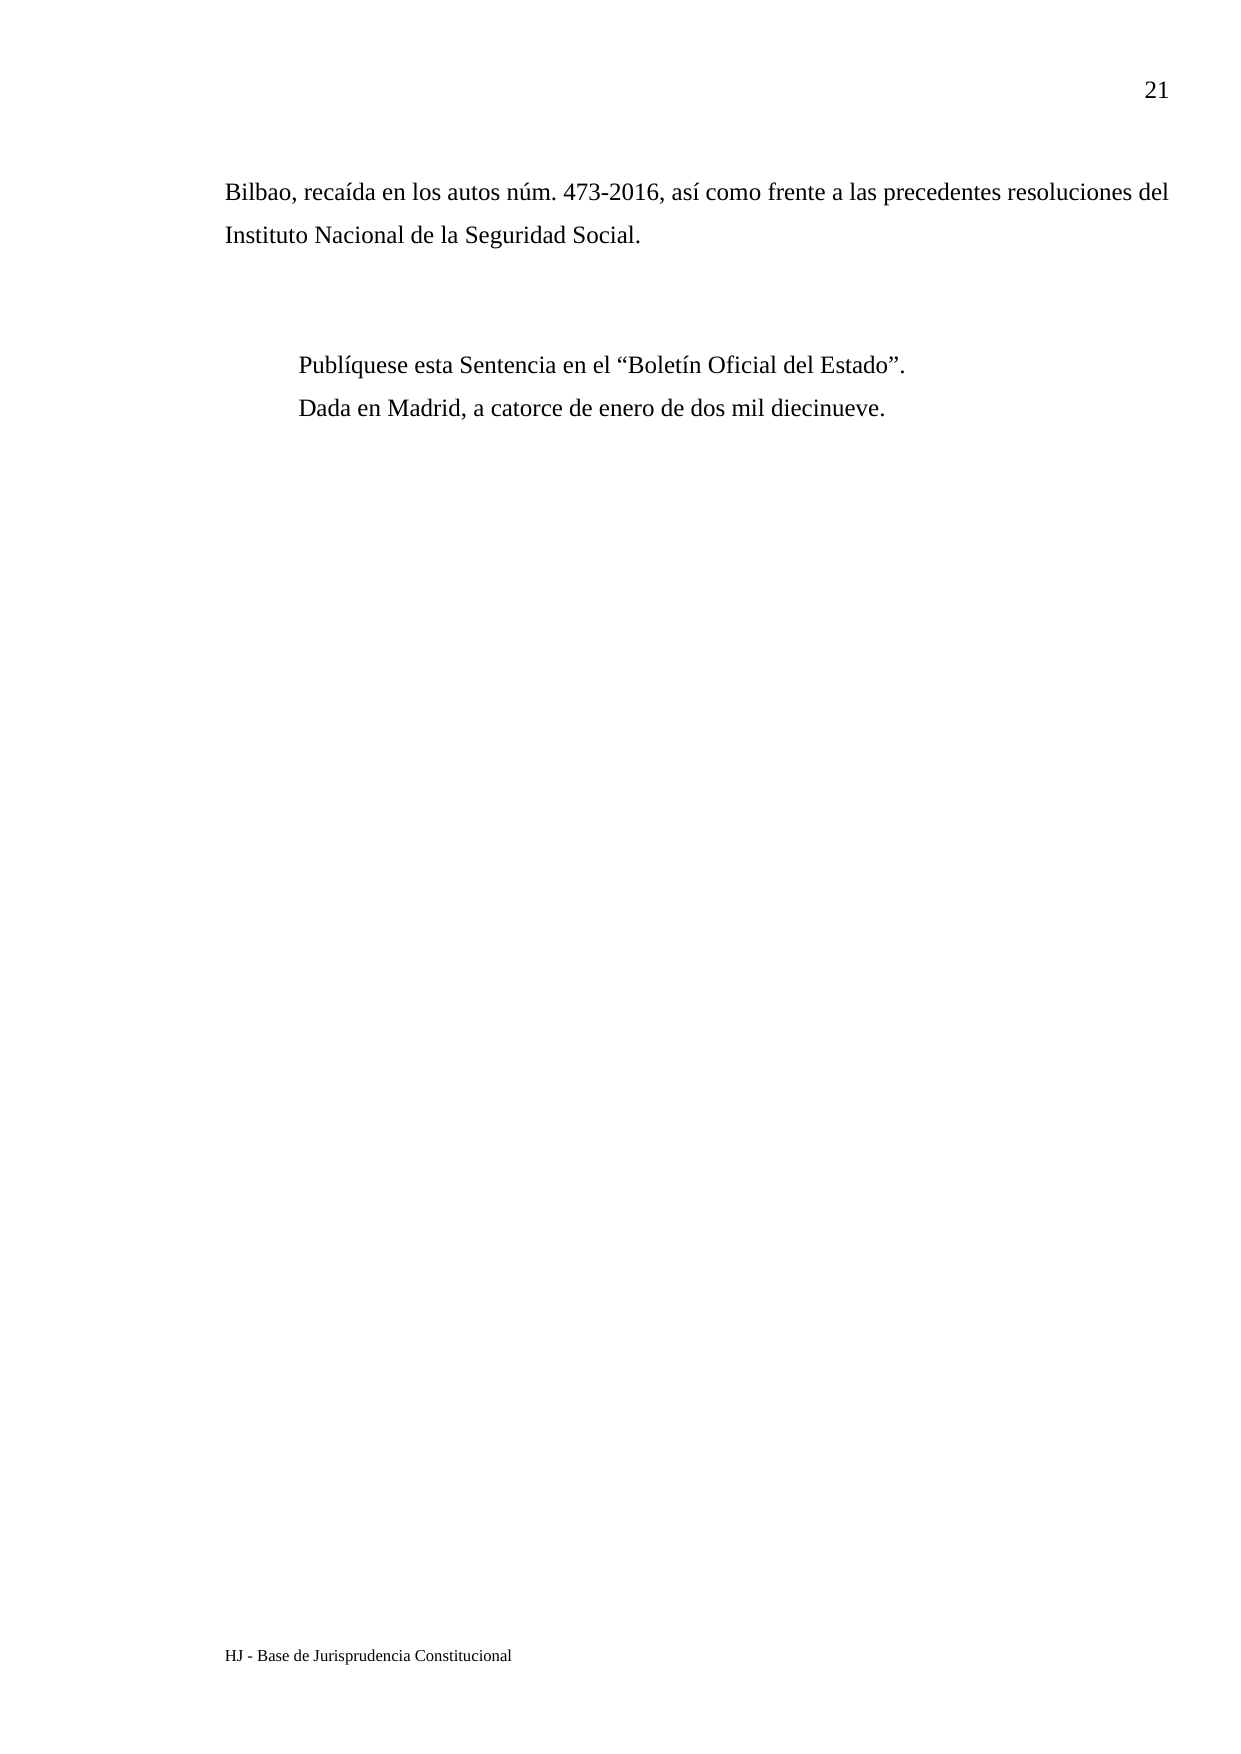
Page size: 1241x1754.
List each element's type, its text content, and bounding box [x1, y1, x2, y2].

text Dada en Madrid, a catorce de enero de dos mil diecinueve. [224, 393, 1169, 422]
text Publíquese esta Sentencia en el “Boletín Oficial del Estado”. [224, 350, 1169, 378]
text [224, 177, 1169, 249]
